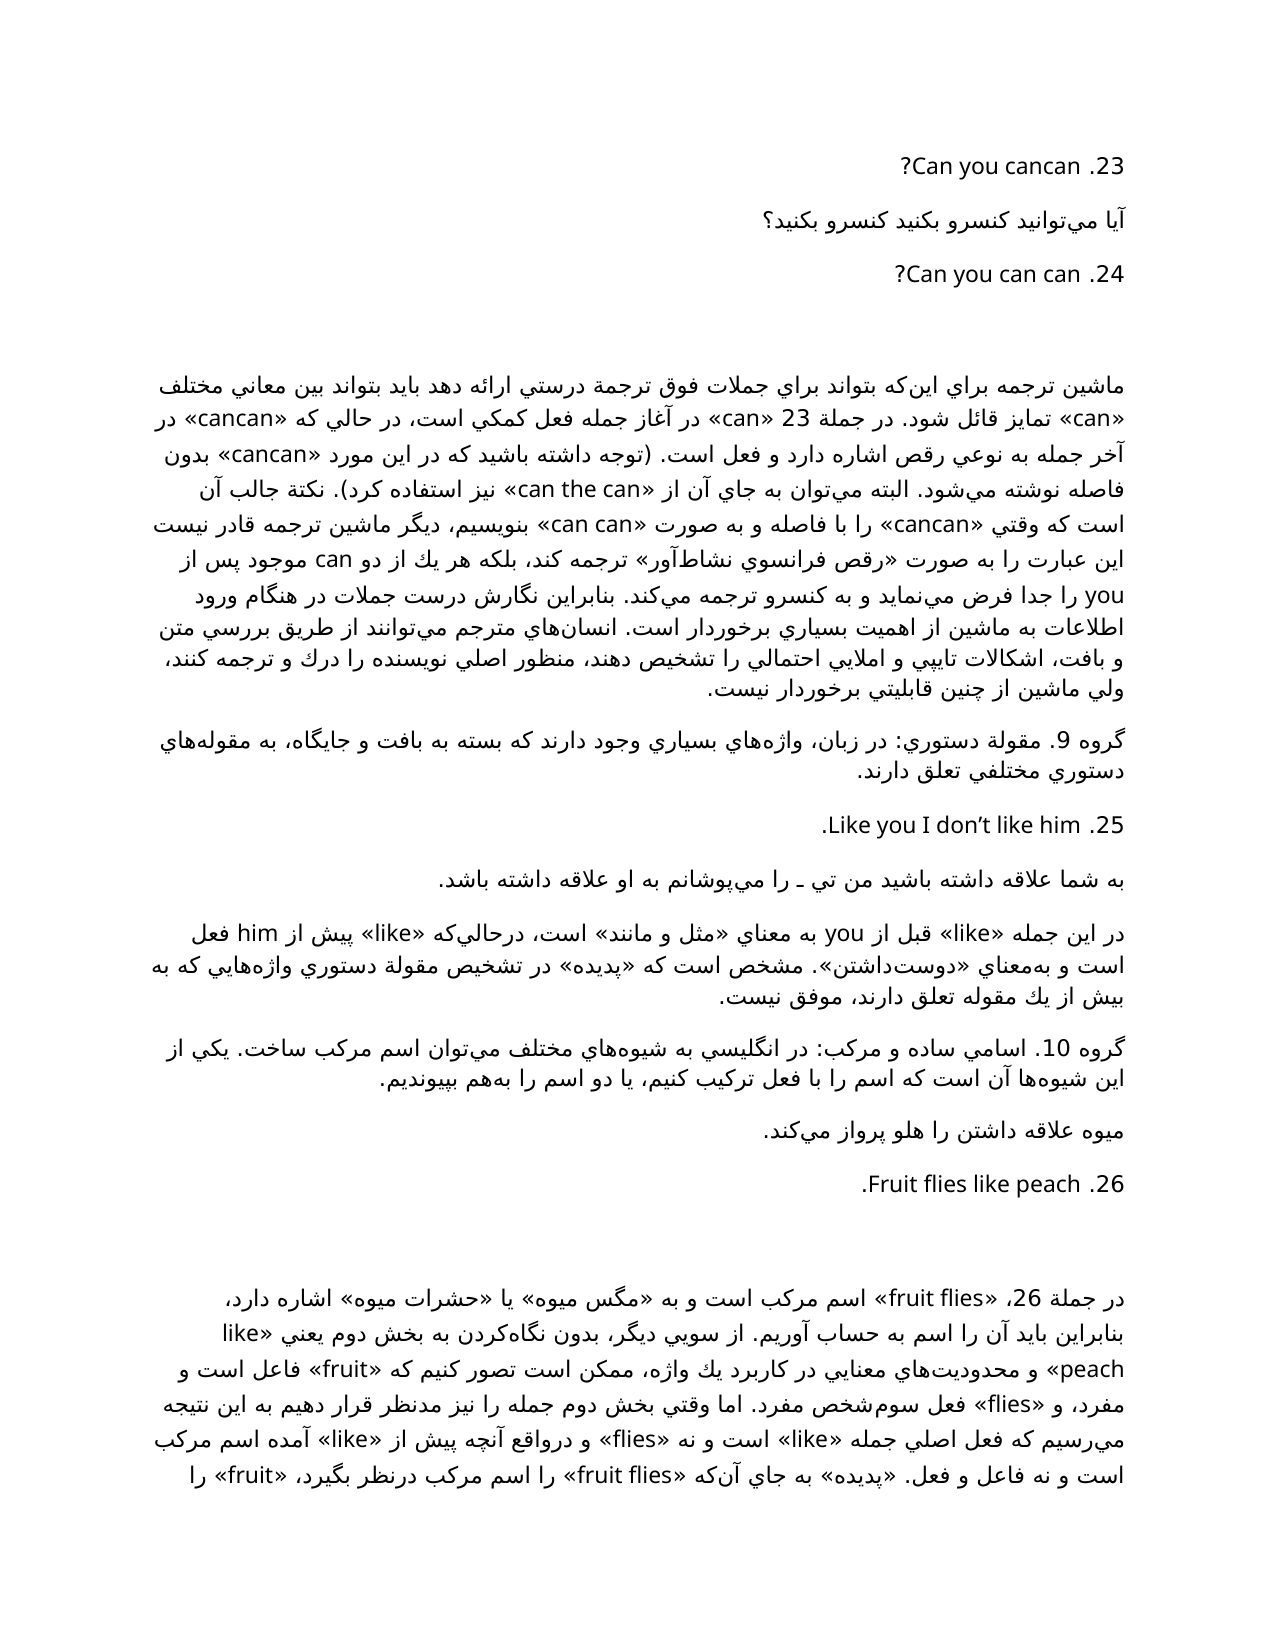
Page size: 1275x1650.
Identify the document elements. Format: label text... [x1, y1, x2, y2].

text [150, 1282, 1125, 1490]
text ماشين ترجمه براي اين‌كه بتواند براي جملات فوق ترجمة درستي ارائه دهد بايد بتواند بين معاني مختلف «can» تمايز قائل شود. در جملة 23 «can» در آغاز جمله فعل كمكي است، در حالي كه «cancan» در آخر جمله به نوعي رقص اشاره دارد و فعل است. (توجه داشته باشيد كه در اين مورد «cancan» بدون فاصله نوشته مي‌شود. البته مي‌توان به جاي آن از «can the can» نيز استفاده كرد). نكتة جالب آن است كه وقتي «cancan» را با فاصله و به صورت «can can» بنويسيم، ديگر ماشين ترجمه قادر نيست اين عبارت را به صورت «رقص فرانسوي نشاط‌آور» ترجمه كند، بلكه هر يك از دو can موجود پس از you را جدا فرض مي‌نمايد و به كنسرو ترجمه مي‌كند. بنابراين نگارش درست جملات در هنگام ورود اطلاعات به ماشين از اهميت بسياري برخوردار است. انسان‌هاي مترجم مي‌توانند از طريق بررسي متن و بافت، اشكالات تايپي و املايي احتمالي را تشخيص دهند، منظور اصلي نويسنده را درك و ترجمه كنند، ولي ماشين از چنين قابليتي برخوردار نيست. [150, 372, 1125, 702]
text آيا مي‌توانيد كنسرو بكنيد كنسرو بكنيد؟ [150, 207, 1125, 233]
text 26. Fruit flies like peach. [150, 1168, 1125, 1199]
text 23. Can you cancan? [150, 150, 1125, 181]
text ميوه علاقه داشتن را هلو پرواز مي‌كند. [150, 1117, 1125, 1143]
text گروه 10. اسامي ساده و مركب: در انگليسي به شيوه‌هاي مختلف مي‌توان اسم مركب ساخت. يكي از اين شيوه‌ها آن است كه اسم را با فعل تركيب كنيم، يا دو اسم را به‌هم بپيونديم. [150, 1035, 1125, 1092]
text در اين جمله «like» قبل از you به معناي «مثل و مانند» است، درحالي‌كه «like» پيش از him فعل است و به‌معناي «دوست‌داشتن». مشخص است كه «پديده» در تشخيص مقولة دستوري واژه‌هايي كه به بيش از يك مقوله تعلق دارند، موفق نيست. [150, 917, 1125, 1010]
text گروه 9. مقولة دستوري: در زبان، واژه‌هاي بسياري وجود دارند كه بسته به بافت و جايگاه، به مقوله‌هاي دستوري مختلفي تعلق دارند. [150, 727, 1125, 784]
text 25. Like you I don’t like him. [150, 809, 1125, 840]
text 24. Can you can can? [150, 258, 1125, 289]
text به شما علاقه‌ داشته باشيد من تي ـ را مي‌پوشانم به او علاقه داشته باشد. [150, 866, 1125, 893]
